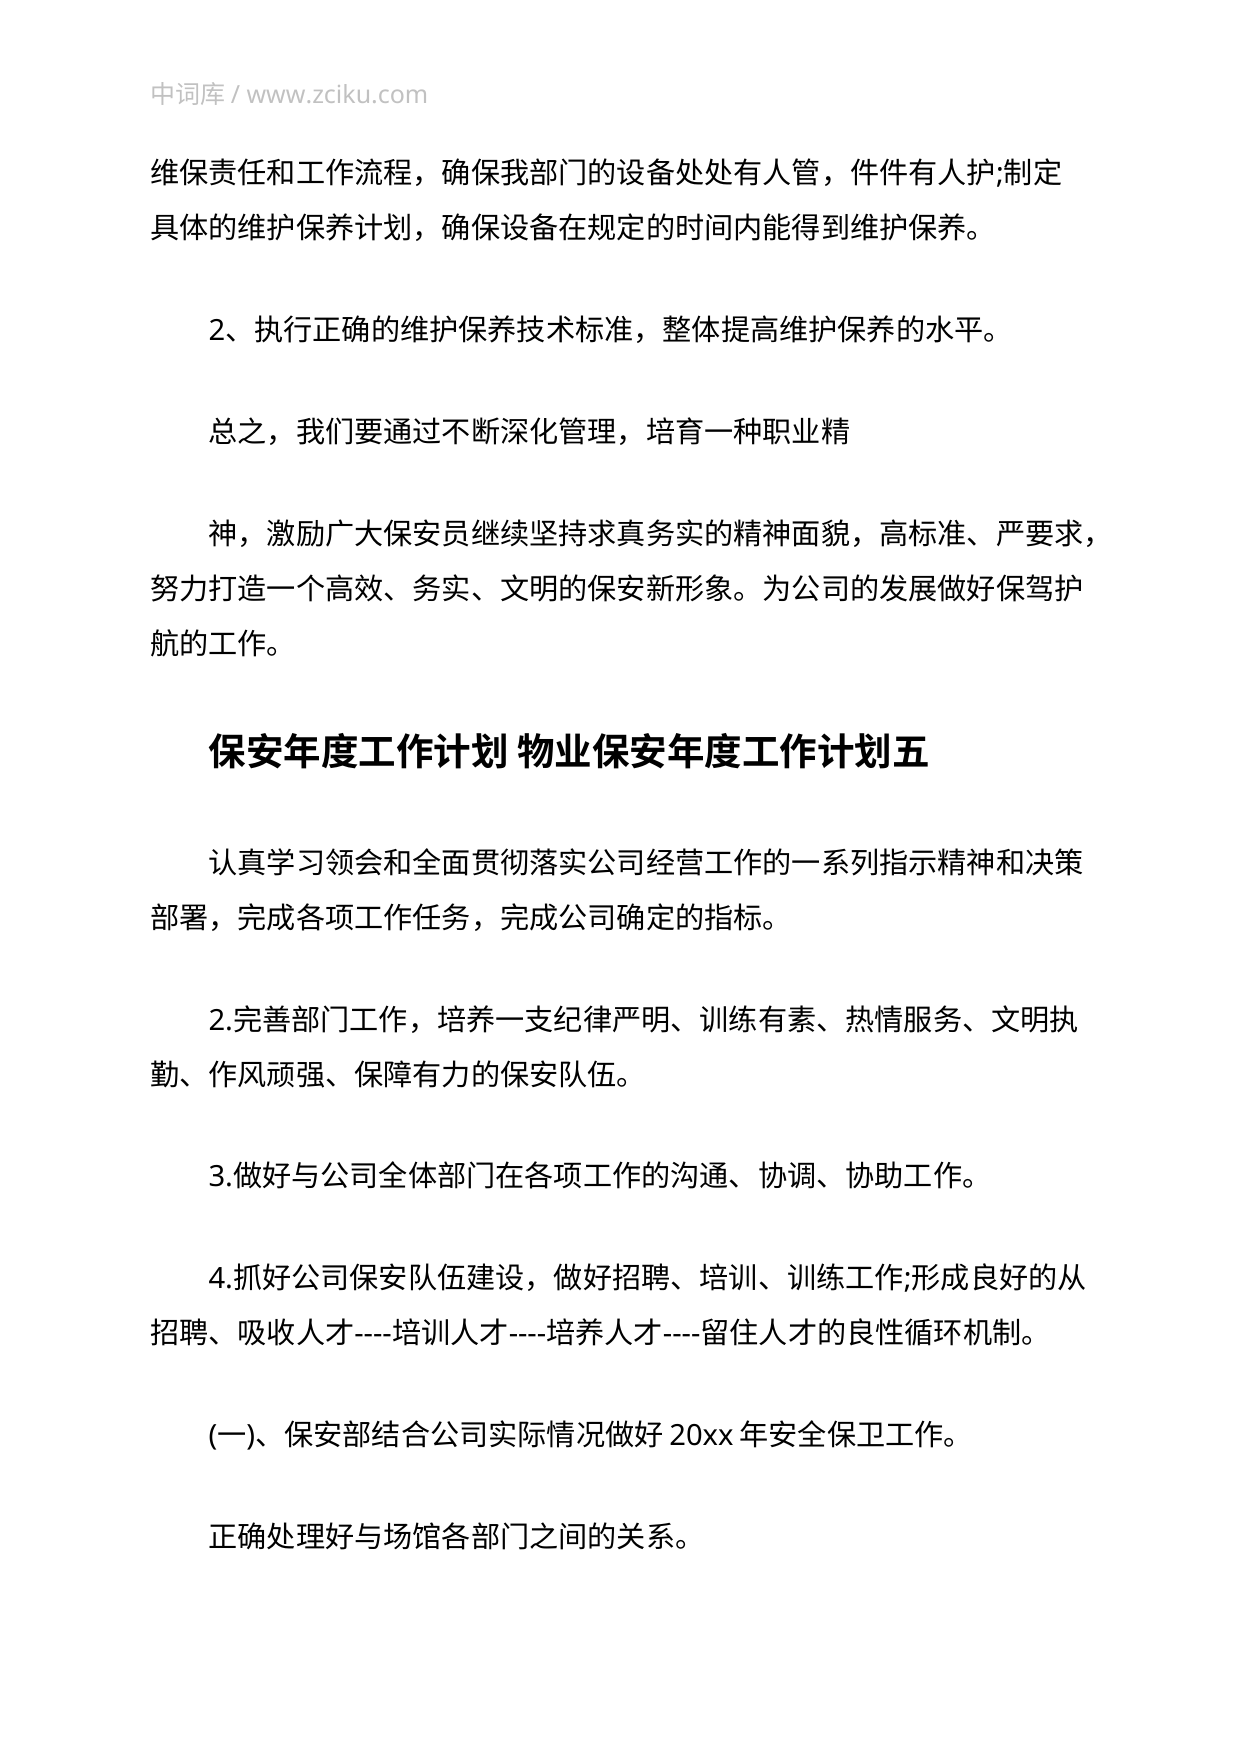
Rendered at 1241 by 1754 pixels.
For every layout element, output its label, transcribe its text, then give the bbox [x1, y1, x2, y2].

text 4.抓好公司保安队伍建设，做好招聘、培训、训练工作;形成良好的从招聘、吸收人才----培训人才----培养人才----留住人才的良性循环机制。 [150, 1255, 1090, 1352]
text 3.做好与公司全体部门在各项工作的沟通、协调、协助工作。 [150, 1153, 1090, 1195]
text (一)、保安部结合公司实际情况做好20xx年安全保卫工作。 [150, 1412, 1090, 1454]
text 神，激励广大保安员继续坚持求真务实的精神面貌，高标准、严要求，努力打造一个高效、务实、文明的保安新形象。为公司的发展做好保驾护航的工作。 [150, 511, 1090, 663]
text 保安年度工作计划 物业保安年度工作计划五 [150, 722, 1090, 776]
text 总之，我们要通过不断深化管理，培育一种职业精 [150, 409, 1090, 451]
text 2.完善部门工作，培养一支纪律严明、训练有素、热情服务、文明执勤、作风顽强、保障有力的保安队伍。 [150, 996, 1090, 1093]
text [150, 150, 1090, 247]
text 正确处理好与场馆各部门之间的关系。 [150, 1514, 1090, 1556]
text 认真学习领会和全面贯彻落实公司经营工作的一系列指示精神和决策部署，完成各项工作任务，完成公司确定的指标。 [150, 839, 1090, 937]
text 2、执行正确的维护保养技术标准，整体提高维护保养的水平。 [150, 307, 1090, 349]
